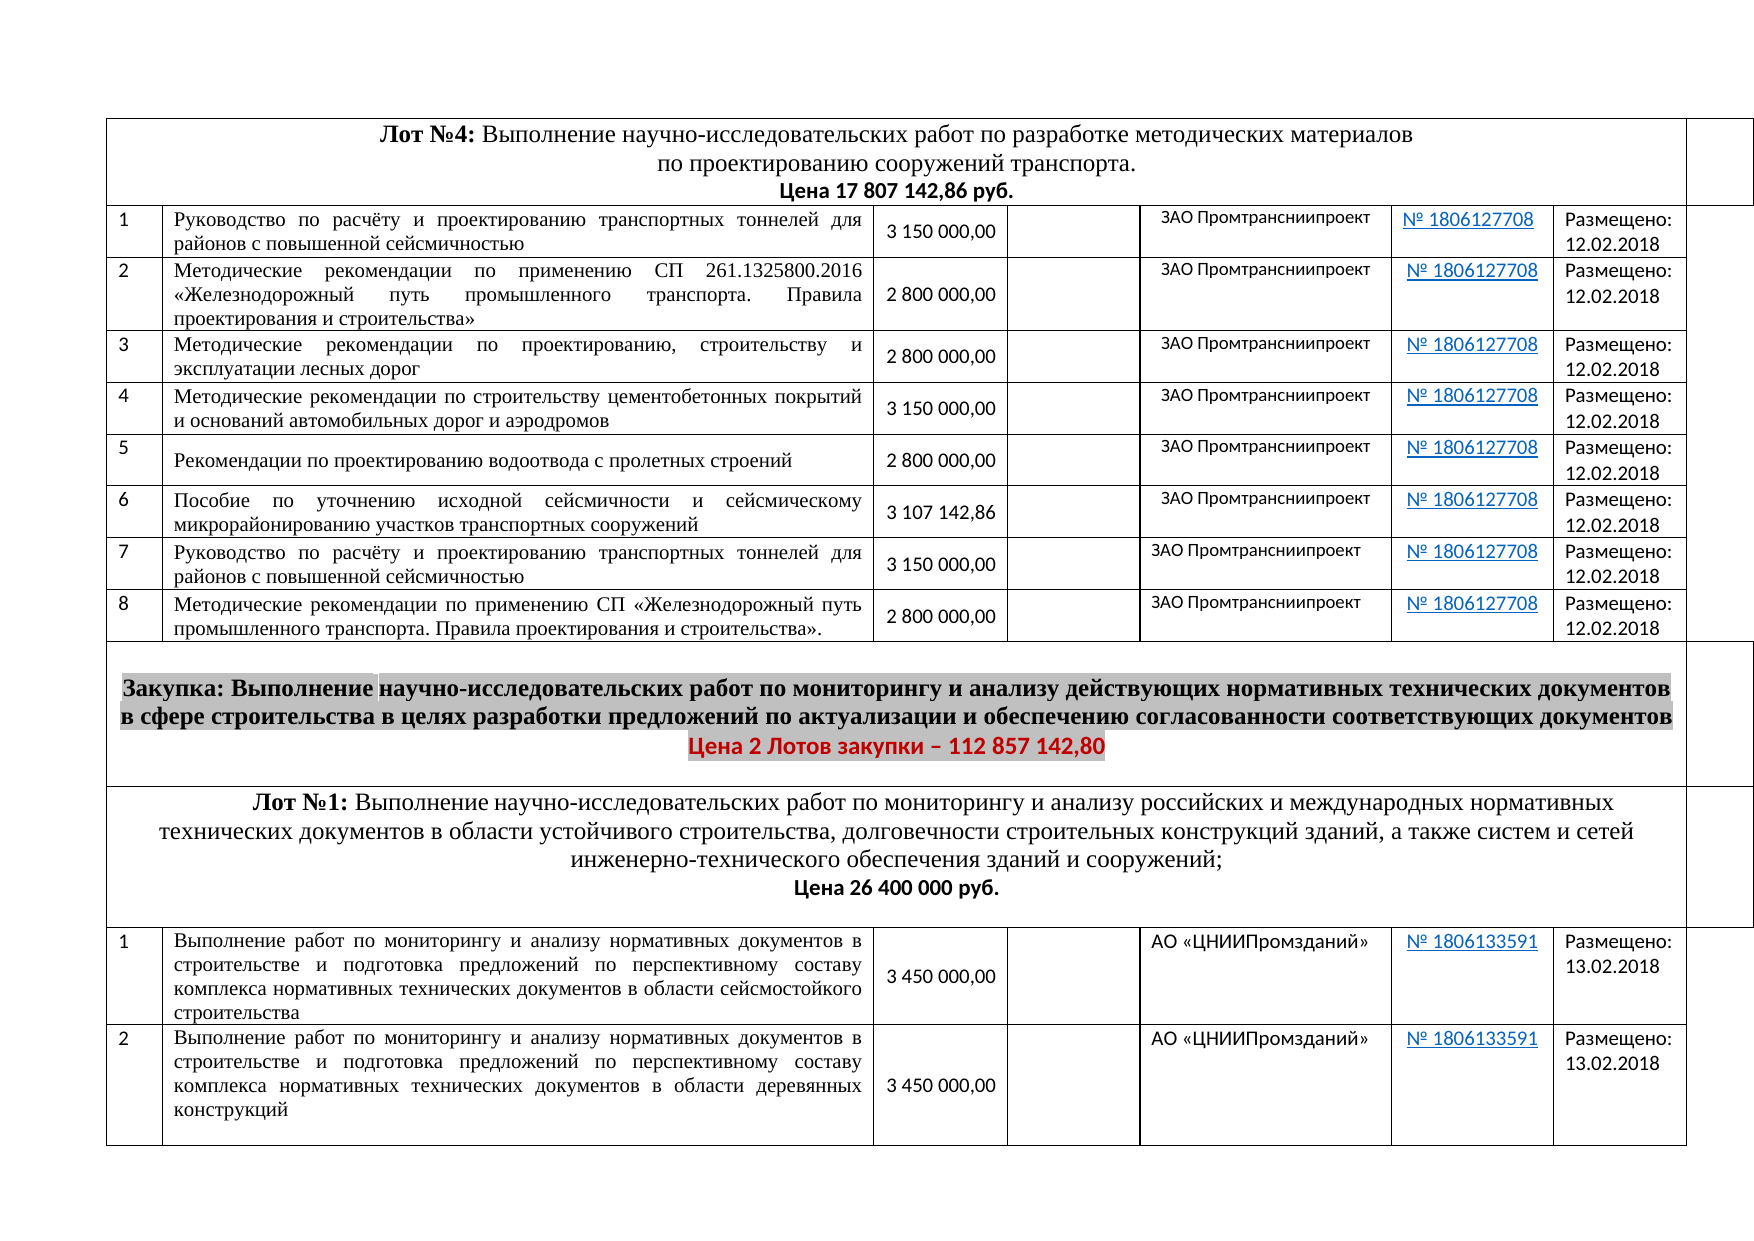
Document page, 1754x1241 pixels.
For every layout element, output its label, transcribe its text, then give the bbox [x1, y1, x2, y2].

table_cell Лот №1: Выполнение научно-исследовательских работ по мониторингу и анализу российских и международных нормативных технических документов в области устойчивого строительства, долговечности строительных конструкций зданий, а также систем и сетей инженерно-технического обеспечения зданий и сооружений; Цена 26 400 000 руб. [107, 787, 1686, 927]
table_cell 3 150 000,00 [874, 383, 1007, 433]
table_cell ЗАО Промтрансниипроект [1141, 486, 1391, 537]
table_cell 3 107 142,86 [874, 486, 1007, 537]
table_cell ЗАО Промтрансниипроект [1141, 258, 1391, 330]
table_cell Размещено: 12.02.2018 [1554, 590, 1686, 641]
table_cell [1008, 928, 1139, 1024]
table_cell 2 [107, 258, 162, 330]
table_cell 1 [107, 206, 162, 257]
table_cell № 1806133591 [1392, 1025, 1553, 1145]
table_cell Размещено: 12.02.2018 [1554, 206, 1686, 257]
table_cell [1008, 486, 1139, 537]
table_cell Методические рекомендации по строительству цементобетонных покрытий и оснований автомобильных дорог и аэродромов [163, 383, 873, 433]
table_cell 2 800 000,00 [874, 435, 1007, 485]
table_cell Размещено: 12.02.2018 [1554, 331, 1686, 382]
table_cell Выполнение работ по мониторингу и анализу нормативных документов в строительстве и подготовка предложений по перспективному составу комплекса нормативных технических документов в области деревянных конструкций [163, 1025, 873, 1145]
table_cell Рекомендации по проектированию водоотвода с пролетных строений [163, 435, 873, 485]
table_cell Выполнение работ по мониторингу и анализу нормативных документов в строительстве и подготовка предложений по перспективному составу комплекса нормативных технических документов в области сейсмостойкого строительства [163, 928, 873, 1024]
table_cell ЗАО Промтрансниипроект [1141, 331, 1391, 382]
table_cell ЗАО Промтрансниипроект [1141, 206, 1391, 257]
table_cell Методические рекомендации по применению СП 261.1325800.2016 «Железнодорожный путь промышленного транспорта. Правила проектирования и строительства» [163, 258, 873, 330]
table_cell [1687, 119, 1753, 205]
table_cell Размещено: 12.02.2018 [1554, 486, 1686, 537]
table_cell [1008, 590, 1139, 641]
table_cell [1008, 538, 1139, 589]
table_cell Руководство по расчёту и проектированию транспортных тоннелей для районов с повышенной сейсмичностью [163, 206, 873, 257]
table_cell 8 [107, 590, 162, 641]
table_cell [1008, 258, 1139, 330]
table_cell Размещено: 12.02.2018 [1554, 383, 1686, 433]
table_cell № 1806127708 [1392, 258, 1553, 330]
table_cell [1687, 787, 1753, 927]
table_cell № 1806133591 [1392, 928, 1553, 1024]
table_cell АО «ЦНИИПромзданий» [1141, 1025, 1391, 1145]
table_cell № 1806127708 [1392, 538, 1553, 589]
table_cell [1008, 435, 1139, 485]
table_cell Методические рекомендации по применению СП «Железнодорожный путь промышленного транспорта. Правила проектирования и строительства». [163, 590, 873, 641]
table_cell 2 800 000,00 [874, 258, 1007, 330]
table_cell № 1806127708 [1392, 206, 1553, 257]
table_cell [1008, 331, 1139, 382]
table_cell ЗАО Промтрансниипроект [1141, 383, 1391, 433]
table_cell № 1806127708 [1392, 486, 1553, 537]
table_cell № 1806127708 [1392, 435, 1553, 485]
table_cell [1008, 383, 1139, 433]
table_cell 1 [107, 928, 162, 1024]
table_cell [1554, 1025, 1686, 1145]
table_cell 5 [107, 435, 162, 485]
table_cell Методические рекомендации по проектированию, строительству и эксплуатации лесных дорог [163, 331, 873, 382]
table_cell № 1806127708 [1392, 331, 1553, 382]
table_cell 2 [107, 1025, 162, 1145]
table_cell Закупка: Выполнение научно-исследовательских работ по мониторингу и анализу действующих нормативных технических документов в сфере строительства в целях разработки предложений по актуализации и обеспечению согласованности соответствующих документов Цена 2 Лотов закупки – 112 857 142,80 [107, 642, 1686, 786]
table_cell Размещено: 12.02.2018 [1554, 435, 1686, 485]
table_cell 6 [107, 486, 162, 537]
table_cell 3 450 000,00 [874, 928, 1007, 1024]
table_cell Размещено: 12.02.2018 [1554, 538, 1686, 589]
table_cell 3 450 000,00 [874, 1025, 1007, 1145]
table_cell 4 [107, 383, 162, 433]
table_cell 3 150 000,00 [874, 538, 1007, 589]
table_cell 3 150 000,00 [874, 206, 1007, 257]
table_cell 3 [107, 331, 162, 382]
table_cell 2 800 000,00 [874, 590, 1007, 641]
table_cell 2 800 000,00 [874, 331, 1007, 382]
table_cell № 1806127708 [1392, 383, 1553, 433]
table_cell Размещено: 12.02.2018 [1554, 258, 1686, 330]
table_cell Лот №4: Выполнение научно-исследовательских работ по разработке методических материалов по проектированию сооружений транспорта. Цена 17 807 142,86 руб. [107, 119, 1686, 205]
table_cell ЗАО Промтрансниипроект [1141, 590, 1391, 641]
table_cell 7 [107, 538, 162, 589]
table_cell АО «ЦНИИПромзданий» [1141, 928, 1391, 1024]
table_cell Руководство по расчёту и проектированию транспортных тоннелей для районов с повышенной сейсмичностью [163, 538, 873, 589]
table_cell Пособие по уточнению исходной сейсмичности и сейсмическому микрорайонированию участков транспортных сооружений [163, 486, 873, 537]
table_cell № 1806127708 [1392, 590, 1553, 641]
table_cell ЗАО Промтрансниипроект [1141, 435, 1391, 485]
table_cell [1008, 1025, 1139, 1145]
table_cell Размещено: 13.02.2018 [1554, 928, 1686, 1024]
table_cell [1008, 206, 1139, 257]
table_cell [1687, 642, 1753, 786]
table_cell ЗАО Промтрансниипроект [1141, 538, 1391, 589]
